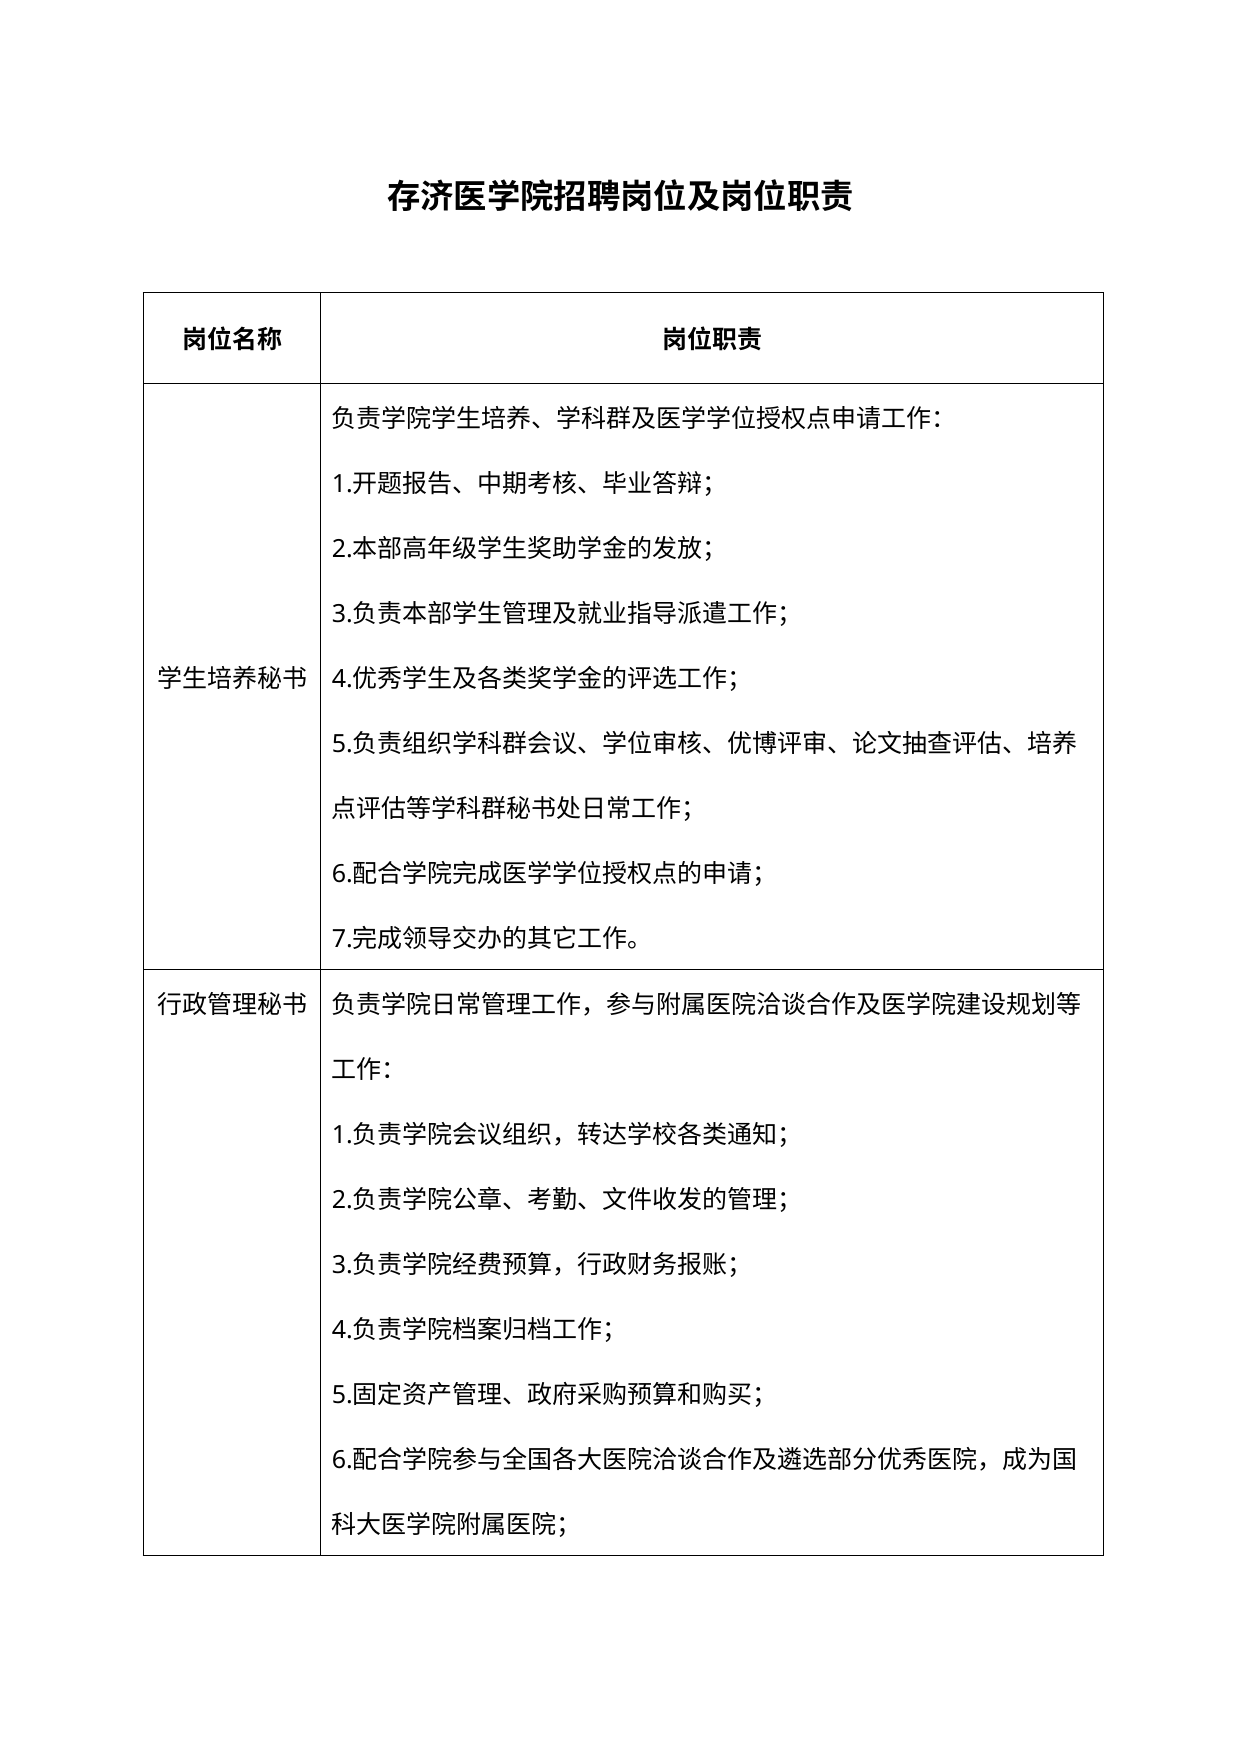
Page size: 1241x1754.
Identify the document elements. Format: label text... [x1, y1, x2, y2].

table_cell 学生培养秘书 [144, 384, 320, 969]
text 存济医学院招聘岗位及岗位职责 [187, 162, 1053, 227]
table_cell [321, 970, 1103, 1555]
table_cell 负责学院学生培养、学科群及医学学位授权点申请工作： 1.开题报告、中期考核、毕业答辩； 2.本部高年级学生奖助学金的发放； 3.负责本部学生管理及就业指导派遣工作； 4.优秀学生及各类奖学金的评选工作； 5.负责组织学科群会议、学位审核、优博评审、论文抽查评估、培养点评估等学科群秘书处日常工作； 6.配合学院完成医学学位授权点的申请； 7.完成领导交办的其它工作。 [321, 384, 1103, 969]
table_cell 行政管理秘书 [144, 970, 320, 1555]
table_header 岗位名称 [144, 293, 320, 383]
table_header 岗位职责 [321, 293, 1103, 383]
